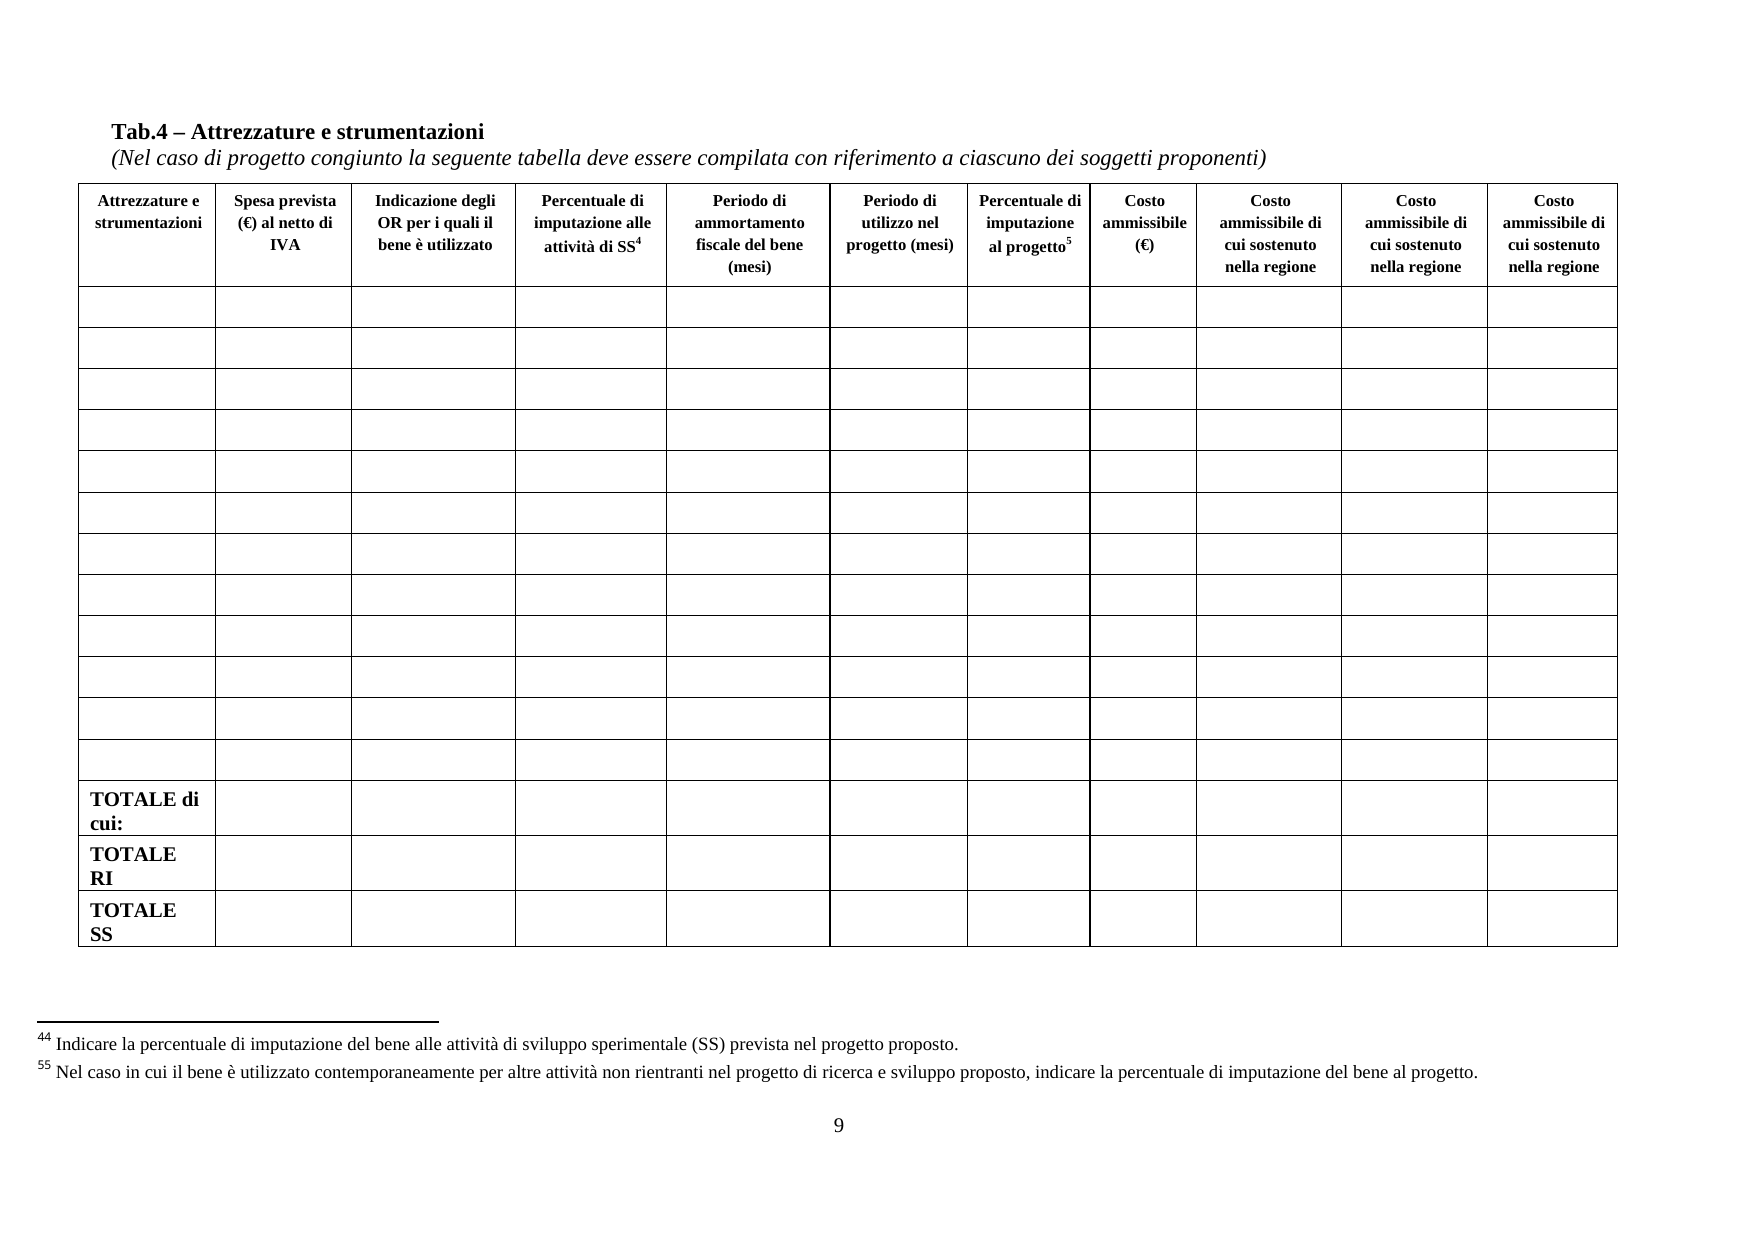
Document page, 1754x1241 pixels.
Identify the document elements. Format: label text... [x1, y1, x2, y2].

table_cell [1342, 781, 1487, 835]
text Tab.4 – Attrezzature e strumentazioni [111, 118, 1641, 144]
table_cell [1197, 781, 1341, 835]
table_cell [1091, 891, 1196, 946]
table_cell [1197, 698, 1341, 738]
table_cell [1342, 740, 1487, 779]
table_cell [831, 410, 967, 450]
table_cell [516, 781, 666, 835]
table_cell [1197, 616, 1341, 656]
table_cell [216, 781, 351, 835]
table_cell [667, 698, 829, 738]
table_cell [79, 740, 215, 779]
table_cell [1488, 287, 1617, 327]
table_cell [1342, 451, 1487, 492]
table_cell [352, 451, 515, 492]
table_cell [968, 451, 1089, 492]
table_cell [516, 657, 666, 697]
table_cell [831, 657, 967, 697]
table_cell [831, 698, 967, 738]
table_cell [216, 891, 351, 946]
table_cell [1488, 369, 1617, 409]
table_cell [1091, 369, 1196, 409]
table_cell [79, 287, 215, 327]
table_cell [516, 328, 666, 368]
table_cell [1091, 740, 1196, 779]
table_cell [516, 698, 666, 738]
table_cell [1197, 287, 1341, 327]
table_cell [79, 451, 215, 492]
table_cell [1197, 493, 1341, 533]
table_header Costo ammissibile di cui sostenuto nella regione [1488, 184, 1617, 286]
table_cell [352, 328, 515, 368]
table_header Percentuale di imputazione alle attività di SS4 [516, 184, 666, 286]
table_cell [968, 534, 1089, 574]
table_cell [1342, 410, 1487, 450]
table_cell [1091, 287, 1196, 327]
table_cell [667, 781, 829, 835]
table_cell [516, 616, 666, 656]
table_cell [352, 369, 515, 409]
table_cell [1342, 369, 1487, 409]
table_cell [216, 493, 351, 533]
table_cell [79, 698, 215, 738]
table_cell [667, 287, 829, 327]
table_cell [1091, 698, 1196, 738]
table_cell [1488, 657, 1617, 697]
table_cell [79, 657, 215, 697]
table_cell [79, 534, 215, 574]
table_cell [1342, 698, 1487, 738]
table_header Costo ammissibile di cui sostenuto nella regione [1197, 184, 1341, 286]
table_cell [667, 836, 829, 890]
table_cell [516, 451, 666, 492]
table_cell [831, 740, 967, 779]
table_cell [1342, 328, 1487, 368]
table_cell [968, 836, 1089, 890]
table_cell [831, 287, 967, 327]
table_cell [216, 534, 351, 574]
table_cell [667, 740, 829, 779]
table_cell [831, 836, 967, 890]
table_cell [1091, 657, 1196, 697]
table_cell [1488, 575, 1617, 615]
table_cell [1091, 616, 1196, 656]
table_cell [667, 369, 829, 409]
table_cell [516, 410, 666, 450]
table_cell [352, 891, 515, 946]
table_cell [831, 328, 967, 368]
text (Nel caso di progetto congiunto la seguente tabella deve essere compilata con riferimento a ciascuno dei soggetti proponenti) [111, 144, 1634, 171]
table_cell [1342, 891, 1487, 946]
table_cell [216, 657, 351, 697]
table_cell [831, 781, 967, 835]
table_cell [1197, 657, 1341, 697]
table_cell [216, 410, 351, 450]
table_cell TOTALE RI [79, 836, 215, 890]
table_cell [216, 698, 351, 738]
table_cell [667, 657, 829, 697]
table_cell [1197, 836, 1341, 890]
table_cell [1197, 575, 1341, 615]
table_cell [1342, 493, 1487, 533]
table_cell [1197, 328, 1341, 368]
table_cell [79, 493, 215, 533]
table_cell [667, 410, 829, 450]
table_cell [352, 287, 515, 327]
table_cell [968, 493, 1089, 533]
table_cell [1091, 781, 1196, 835]
table_cell [1091, 534, 1196, 574]
table_cell [968, 287, 1089, 327]
table_cell [1091, 836, 1196, 890]
table_cell [1342, 657, 1487, 697]
table_cell [79, 410, 215, 450]
table_cell [352, 616, 515, 656]
table_cell [516, 836, 666, 890]
table_cell [216, 369, 351, 409]
table_cell [1488, 698, 1617, 738]
table_cell [1488, 740, 1617, 779]
table_header Costo ammissibile (€) [1091, 184, 1196, 286]
table_cell [79, 616, 215, 656]
table_cell [79, 369, 215, 409]
table_cell TOTALE SS [79, 891, 215, 946]
table_cell [667, 534, 829, 574]
table_cell [667, 493, 829, 533]
table_cell [216, 836, 351, 890]
table_cell [352, 493, 515, 533]
table_cell [1342, 287, 1487, 327]
table_header Percentuale di imputazione al progetto5 [968, 184, 1089, 286]
table_cell [1342, 534, 1487, 574]
table_cell [1342, 836, 1487, 890]
table_cell TOTALE di cui: [79, 781, 215, 835]
table_cell [516, 891, 666, 946]
table_cell [1197, 410, 1341, 450]
table_cell [1488, 534, 1617, 574]
table_cell [352, 740, 515, 779]
table_cell [968, 369, 1089, 409]
table_header Periodo di utilizzo nel progetto (mesi) [831, 184, 967, 286]
table_cell [216, 451, 351, 492]
table_cell [516, 534, 666, 574]
table_cell [968, 616, 1089, 656]
table_cell [968, 328, 1089, 368]
table_cell [1488, 616, 1617, 656]
table_cell [516, 493, 666, 533]
table_cell [352, 781, 515, 835]
table_cell [831, 534, 967, 574]
table_header Indicazione degli OR per i quali il bene è utilizzato [352, 184, 515, 286]
table_cell [1342, 575, 1487, 615]
table_cell [1091, 451, 1196, 492]
table_cell [968, 781, 1089, 835]
table_cell [667, 451, 829, 492]
table_cell [79, 328, 215, 368]
table_cell [216, 287, 351, 327]
table_cell [831, 891, 967, 946]
table_cell [667, 575, 829, 615]
table_cell [1488, 891, 1617, 946]
table_cell [1488, 328, 1617, 368]
table_cell [516, 740, 666, 779]
table_cell [352, 657, 515, 697]
table_cell [968, 698, 1089, 738]
table_cell [667, 328, 829, 368]
table_cell [1197, 369, 1341, 409]
table_cell [216, 616, 351, 656]
table_cell [968, 891, 1089, 946]
table_cell [516, 287, 666, 327]
table_cell [516, 369, 666, 409]
table_cell [968, 740, 1089, 779]
table_cell [516, 575, 666, 615]
table_cell [1197, 534, 1341, 574]
table_cell [968, 575, 1089, 615]
table_cell [1091, 410, 1196, 450]
table_cell [1197, 451, 1341, 492]
table_cell [1197, 891, 1341, 946]
table_cell [831, 451, 967, 492]
table_cell [1091, 575, 1196, 615]
table_cell [1197, 740, 1341, 779]
table_cell [831, 369, 967, 409]
table_cell [352, 575, 515, 615]
table_cell [831, 616, 967, 656]
table_cell [216, 575, 351, 615]
table_cell [831, 493, 967, 533]
table_header Attrezzature e strumentazioni [79, 184, 215, 286]
table_header Costo ammissibile di cui sostenuto nella regione [1342, 184, 1487, 286]
table_header Periodo di ammortamento fiscale del bene (mesi) [667, 184, 829, 286]
table_cell [352, 410, 515, 450]
table_cell [968, 657, 1089, 697]
table_cell [352, 836, 515, 890]
table_cell [667, 891, 829, 946]
table_header Spesa prevista (€) al netto di IVA [216, 184, 351, 286]
table_cell [1488, 781, 1617, 835]
table_cell [216, 740, 351, 779]
table_cell [1488, 836, 1617, 890]
table_cell [1342, 616, 1487, 656]
table_cell [1488, 410, 1617, 450]
table_cell [1488, 451, 1617, 492]
table_cell [1091, 493, 1196, 533]
table_cell [1488, 493, 1617, 533]
table_cell [216, 328, 351, 368]
table_cell [1091, 328, 1196, 368]
table_cell [831, 575, 967, 615]
table_cell [968, 410, 1089, 450]
table_cell [352, 534, 515, 574]
table_cell [667, 616, 829, 656]
table_cell [352, 698, 515, 738]
table_cell [79, 575, 215, 615]
